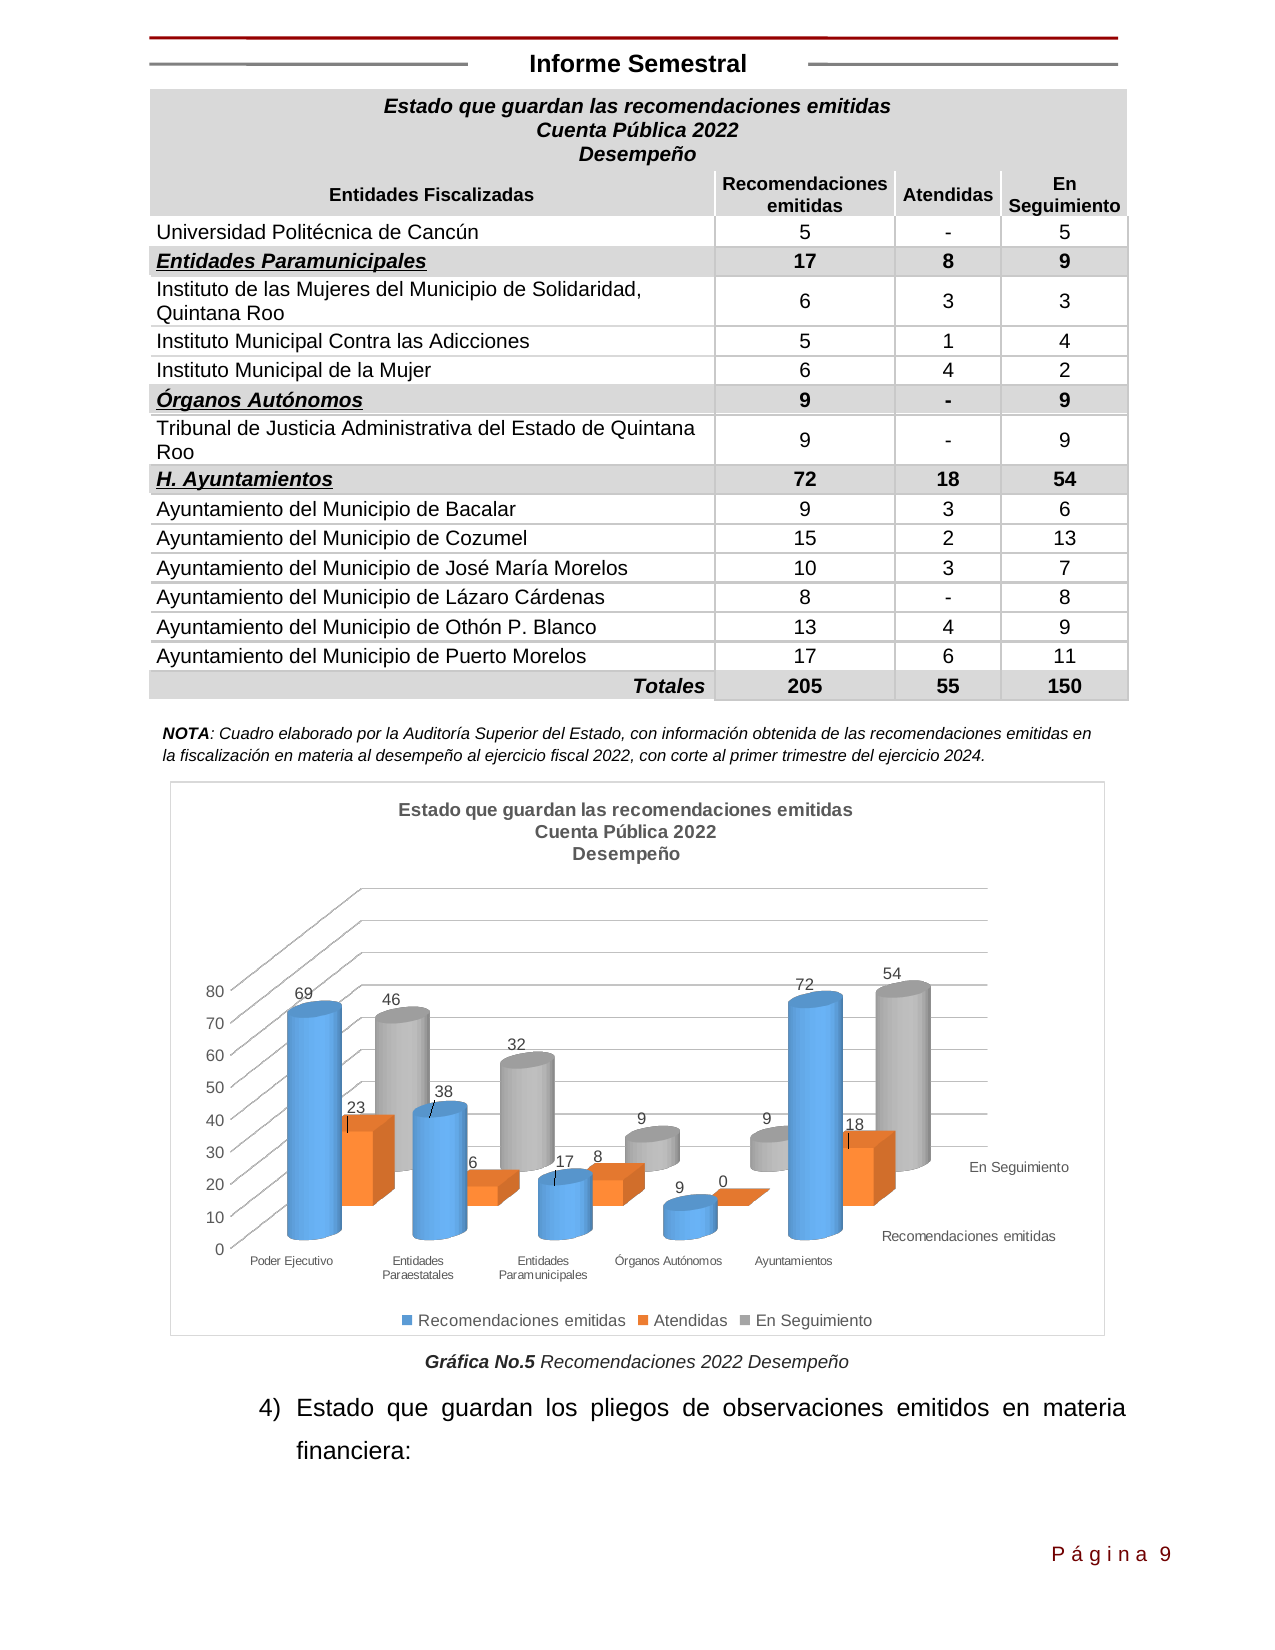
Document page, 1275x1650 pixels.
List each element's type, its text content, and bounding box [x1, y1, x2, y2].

table_cell 72 [716, 466, 894, 493]
table_cell - [896, 416, 1000, 463]
table_cell Instituto de las Mujeres del Municipio de Solidaridad, Quintana Roo [149, 275, 714, 325]
table_cell 4 [896, 357, 1000, 384]
table_cell 7 [1002, 554, 1127, 581]
table_cell H. Ayuntamientos [149, 464, 714, 493]
table_cell Ayuntamiento del Municipio de Othón P. Blanco [149, 611, 714, 640]
table_cell Órganos Autónomos [149, 384, 714, 413]
table_cell Tribunal de Justicia Administrativa del Estado de Quintana Roo [149, 414, 714, 463]
table_cell Instituto Municipal de la Mujer [149, 355, 714, 384]
table_cell 13 [716, 613, 894, 640]
table_cell 6 [716, 277, 894, 325]
table_cell 4 [896, 613, 1000, 640]
table_cell 3 [896, 495, 1000, 522]
table_cell Entidades Fiscalizadas [150, 173, 714, 216]
table_cell 55 [896, 670, 1000, 699]
table_cell 2 [896, 525, 1000, 552]
table_cell 10 [716, 554, 894, 581]
table_cell 54 [1002, 466, 1127, 493]
table_cell 9 [1002, 386, 1127, 413]
text NOTA: Cuadro elaborado por la Auditoría Superior del Estado, con información obtenida de las recomendaciones emitidas en la fiscalización en materia al desempeño al ejercicio fiscal 2022, con corte al primer trimestre del ejercicio 2024. [162, 723, 1107, 764]
list Estado que guardan los pliegos de observaciones emitidos en materia financiera: [259, 1393, 1127, 1465]
table_cell 9 [716, 386, 894, 413]
table_cell - [896, 216, 1000, 246]
table_cell Instituto Municipal Contra las Adicciones [149, 325, 714, 354]
table_cell 8 [716, 584, 894, 611]
table_cell 6 [716, 357, 894, 384]
table_cell Ayuntamiento del Municipio de José María Morelos [149, 552, 714, 581]
table_cell 11 [1002, 643, 1127, 670]
table_cell 5 [716, 216, 894, 246]
table_cell 6 [1002, 495, 1127, 522]
table_cell - [896, 386, 1000, 413]
table_cell - [896, 584, 1000, 611]
table_header Estado que guardan las recomendaciones emitidas Cuenta Pública 2022 Desempeño [150, 89, 1127, 171]
table_cell 17 [716, 248, 894, 275]
table_cell Ayuntamiento del Municipio de Bacalar [149, 493, 714, 522]
table_cell 17 [716, 643, 894, 670]
table_cell 6 [896, 643, 1000, 670]
table_cell 4 [1002, 327, 1127, 354]
table_cell 2 [1002, 357, 1127, 384]
table_cell Universidad Politécnica de Cancún [149, 216, 714, 246]
table_cell 9 [716, 495, 894, 522]
table_cell 1 [896, 327, 1000, 354]
table_cell 3 [896, 554, 1000, 581]
text Gráfica No.5 Recomendaciones 2022 Desempeño [148, 1351, 1127, 1372]
table_cell 5 [1002, 216, 1127, 246]
table_cell Atendidas [896, 173, 1000, 216]
table_cell Recomendaciones emitidas [716, 173, 894, 216]
table_cell 8 [1002, 584, 1127, 611]
table_cell 9 [1002, 613, 1127, 640]
table_cell 9 [1002, 416, 1127, 463]
table_cell 5 [716, 327, 894, 354]
table_cell 9 [716, 416, 894, 463]
table_cell 3 [1002, 277, 1127, 325]
table_cell Totales [149, 670, 714, 699]
table_cell Ayuntamiento del Municipio de Cozumel [149, 523, 714, 552]
table_cell 205 [716, 670, 894, 699]
table_cell 8 [896, 248, 1000, 275]
table_cell 150 [1002, 670, 1127, 699]
table_cell En Seguimiento [1002, 173, 1127, 216]
table_cell Ayuntamiento del Municipio de Puerto Morelos [149, 640, 714, 670]
table_cell 3 [896, 277, 1000, 325]
table_cell 13 [1002, 525, 1127, 552]
table_cell Entidades Paramunicipales [149, 246, 714, 275]
table_cell Ayuntamiento del Municipio de Lázaro Cárdenas [149, 581, 714, 611]
table_cell 18 [896, 466, 1000, 493]
table_cell 15 [716, 525, 894, 552]
table_cell 9 [1002, 248, 1127, 275]
